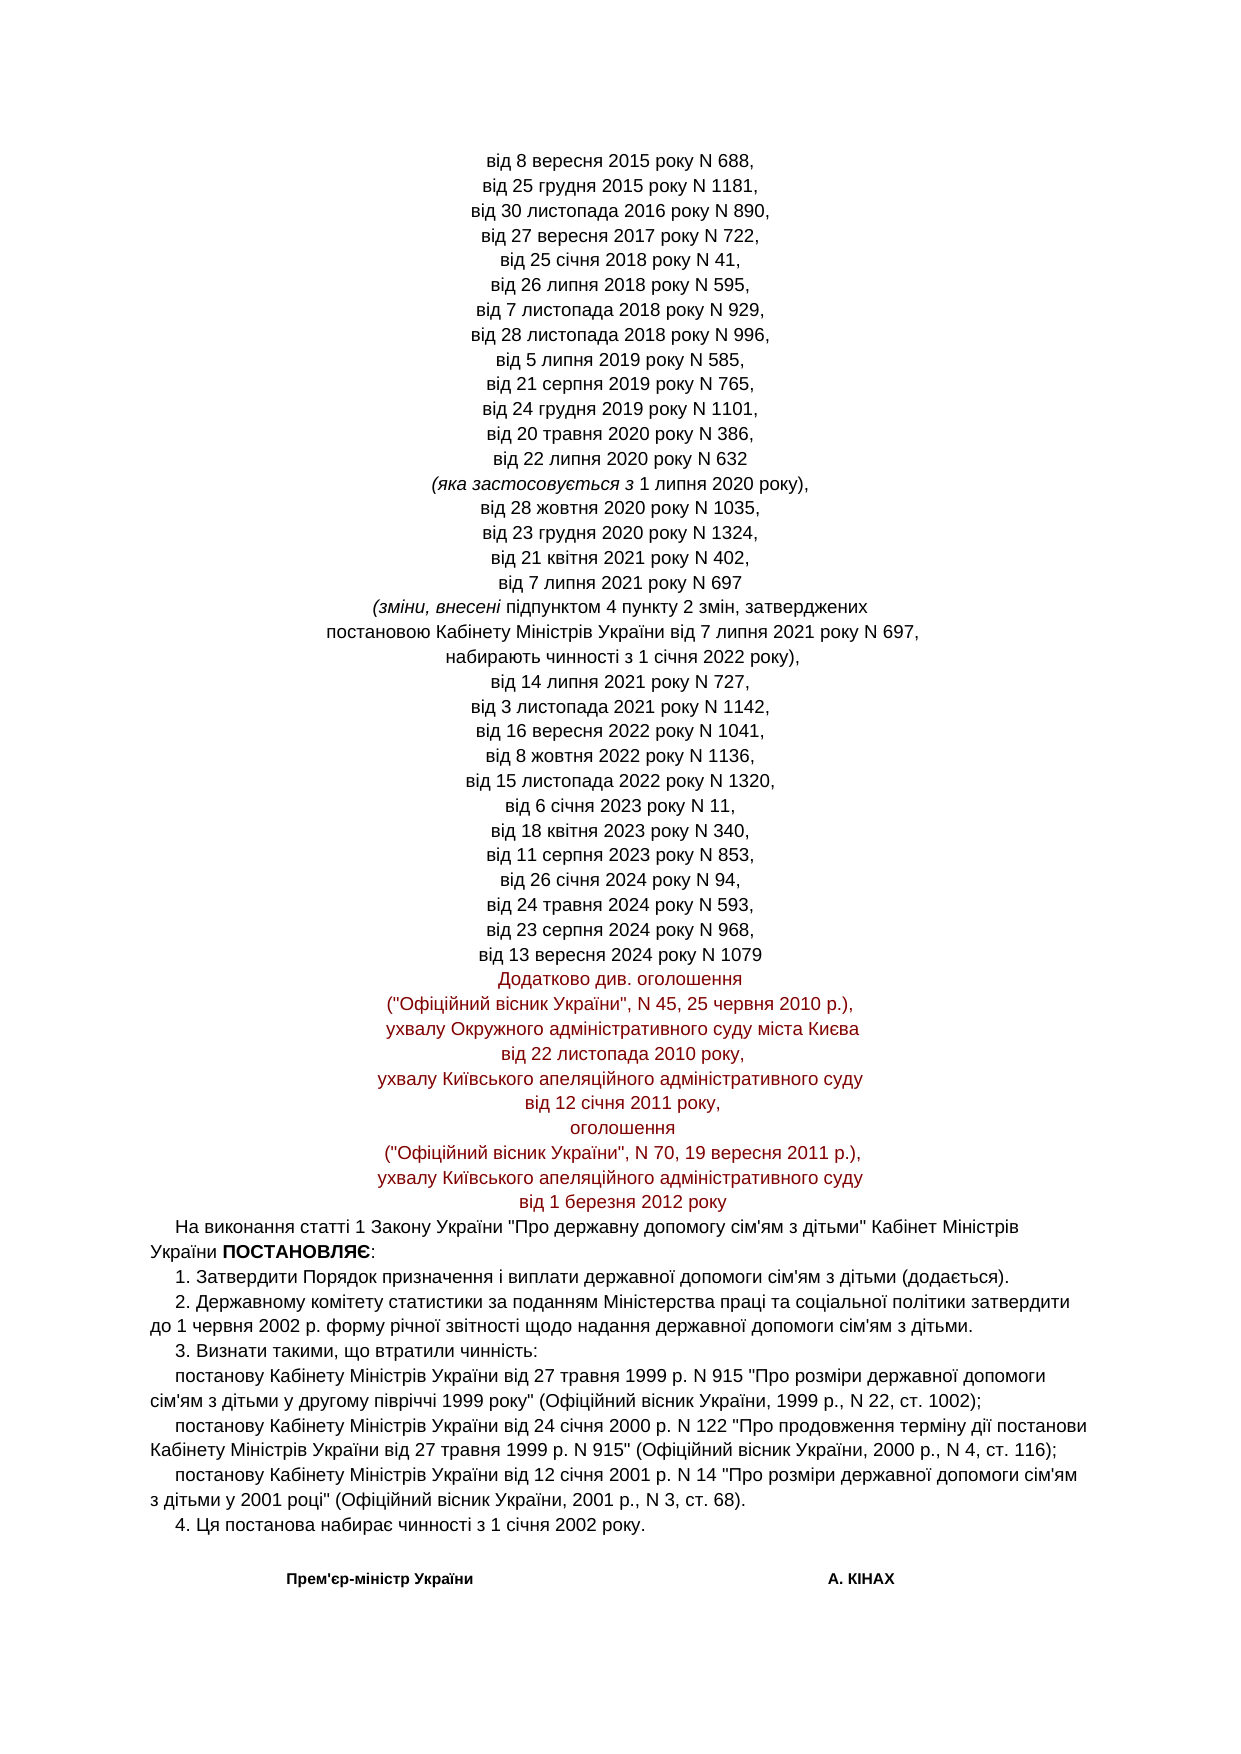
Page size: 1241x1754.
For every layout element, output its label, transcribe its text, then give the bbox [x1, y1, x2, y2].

text На виконання статті 1 Закону України "Про державну допомогу сім'ям з дітьми" Кабінет Міністрів України ПОСТАНОВЛЯЄ: [150, 1216, 1090, 1262]
text 3. Визнати такими, що втратили чинність: [150, 1340, 1090, 1362]
text 4. Ця постанова набирає чинності з 1 січня 2002 року. [150, 1513, 1090, 1535]
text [150, 150, 1090, 965]
text постанову Кабінету Міністрів України від 27 травня 1999 р. N 915 "Про розміри державної допомоги сім'ям з дітьми у другому півріччі 1999 року" (Офіційний вісник України, 1999 р., N 22, ст. 1002); [150, 1365, 1090, 1411]
text 2. Державному комітету статистики за поданням Міністерства праці та соціальної політики затвердити до 1 червня 2002 р. форму річної звітності щодо надання державної допомоги сім'ям з дітьми. [150, 1290, 1090, 1337]
table_header Прем'єр-міністр України [139, 1570, 621, 1591]
table_header А. КІНАХ [621, 1570, 1102, 1591]
text постанову Кабінету Міністрів України від 24 січня 2000 р. N 122 "Про продовження терміну дії постанови Кабінету Міністрів України від 27 травня 1999 р. N 915" (Офіційний вісник України, 2000 р., N 4, ст. 116); [150, 1414, 1090, 1461]
text Додатково див. оголошення ("Офіційний вісник України", N 45, 25 червня 2010 р.), ухвалу Окружного адміністративного суду міста Києва від 22 листопада 2010 року, ухвалу Київського апеляційного адміністративного суду від 12 січня 2011 року, оголошення ("Офіційний вісник України", N 70, 19 вересня 2011 р.), ухвалу Київського апеляційного адміністративного суду від 1 березня 2012 року [150, 968, 1090, 1213]
text постанову Кабінету Міністрів України від 12 січня 2001 р. N 14 "Про розміри державної допомоги сім'ям з дітьми у 2001 році" (Офіційний вісник України, 2001 р., N 3, ст. 68). [150, 1464, 1090, 1510]
text 1. Затвердити Порядок призначення і виплати державної допомоги сім'ям з дітьми (додається). [150, 1266, 1090, 1287]
